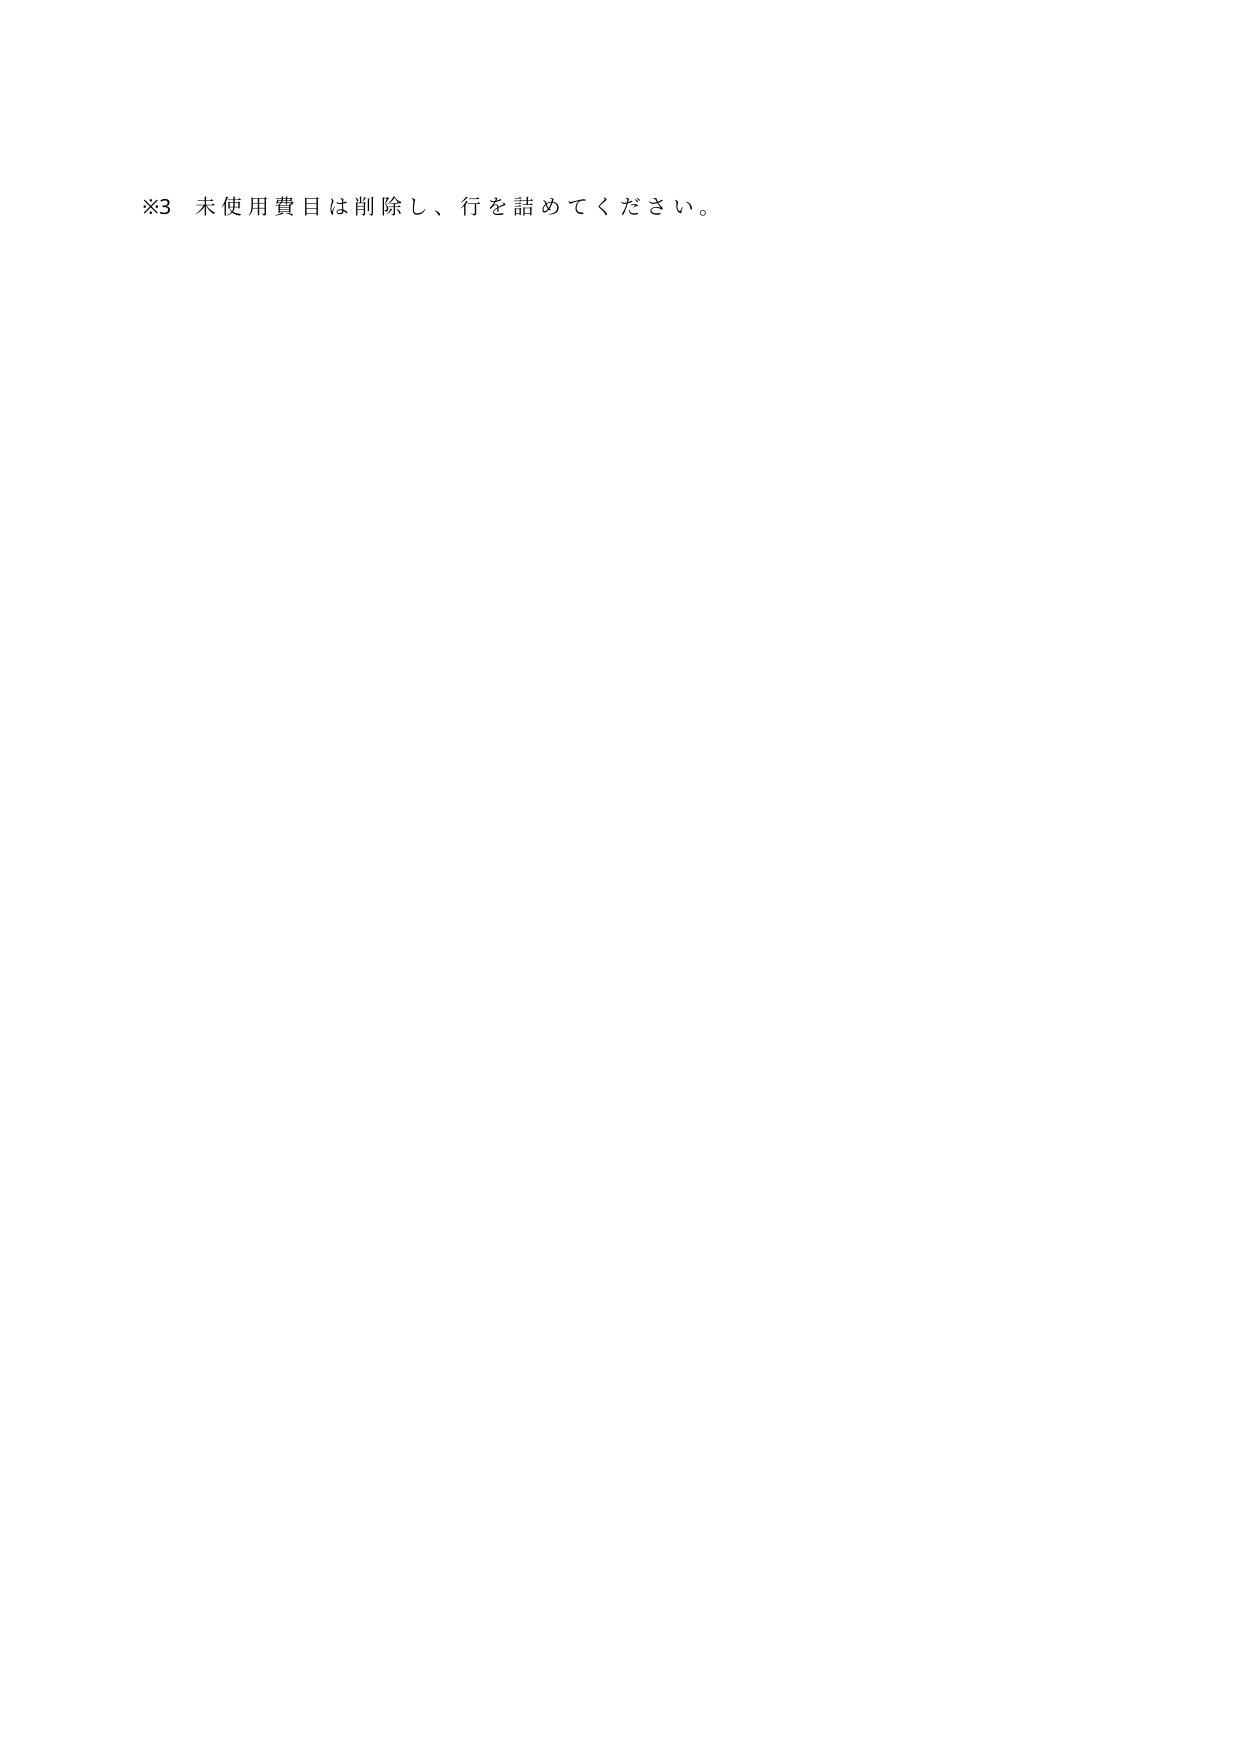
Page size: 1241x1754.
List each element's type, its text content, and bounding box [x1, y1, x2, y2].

text ※3 未使用費目は削除し、行を詰めてください。 [142, 187, 1098, 224]
